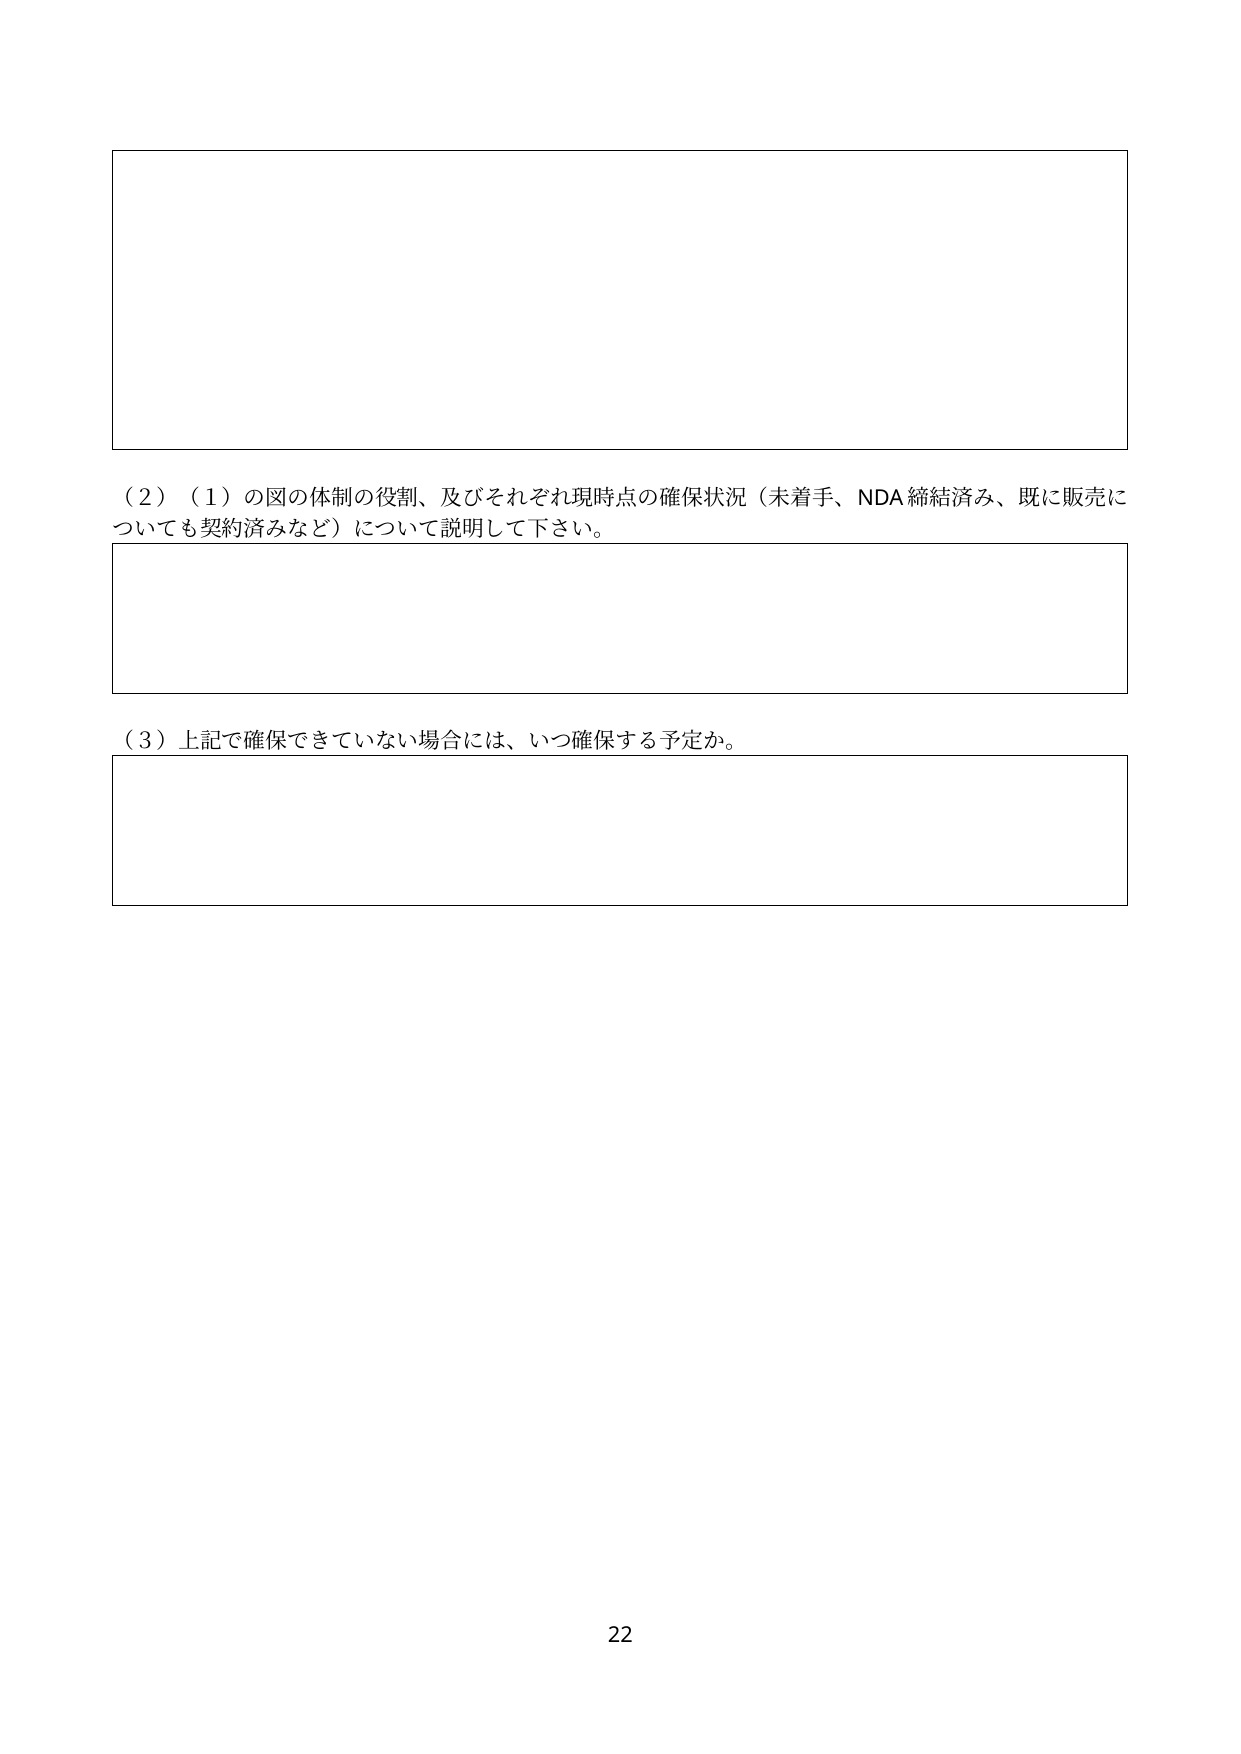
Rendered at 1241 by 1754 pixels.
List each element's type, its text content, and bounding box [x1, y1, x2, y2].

text （２）（１）の図の体制の役割、及びそれぞれ現時点の確保状況（未着手、NDA締結済み、既に販売についても契約済みなど）について説明して下さい。 [112, 480, 1128, 543]
table_header [113, 544, 1127, 693]
table_header [113, 756, 1127, 905]
table_header [113, 151, 1127, 449]
text （３）上記で確保できていない場合には、いつ確保する予定か。 [112, 724, 1128, 755]
